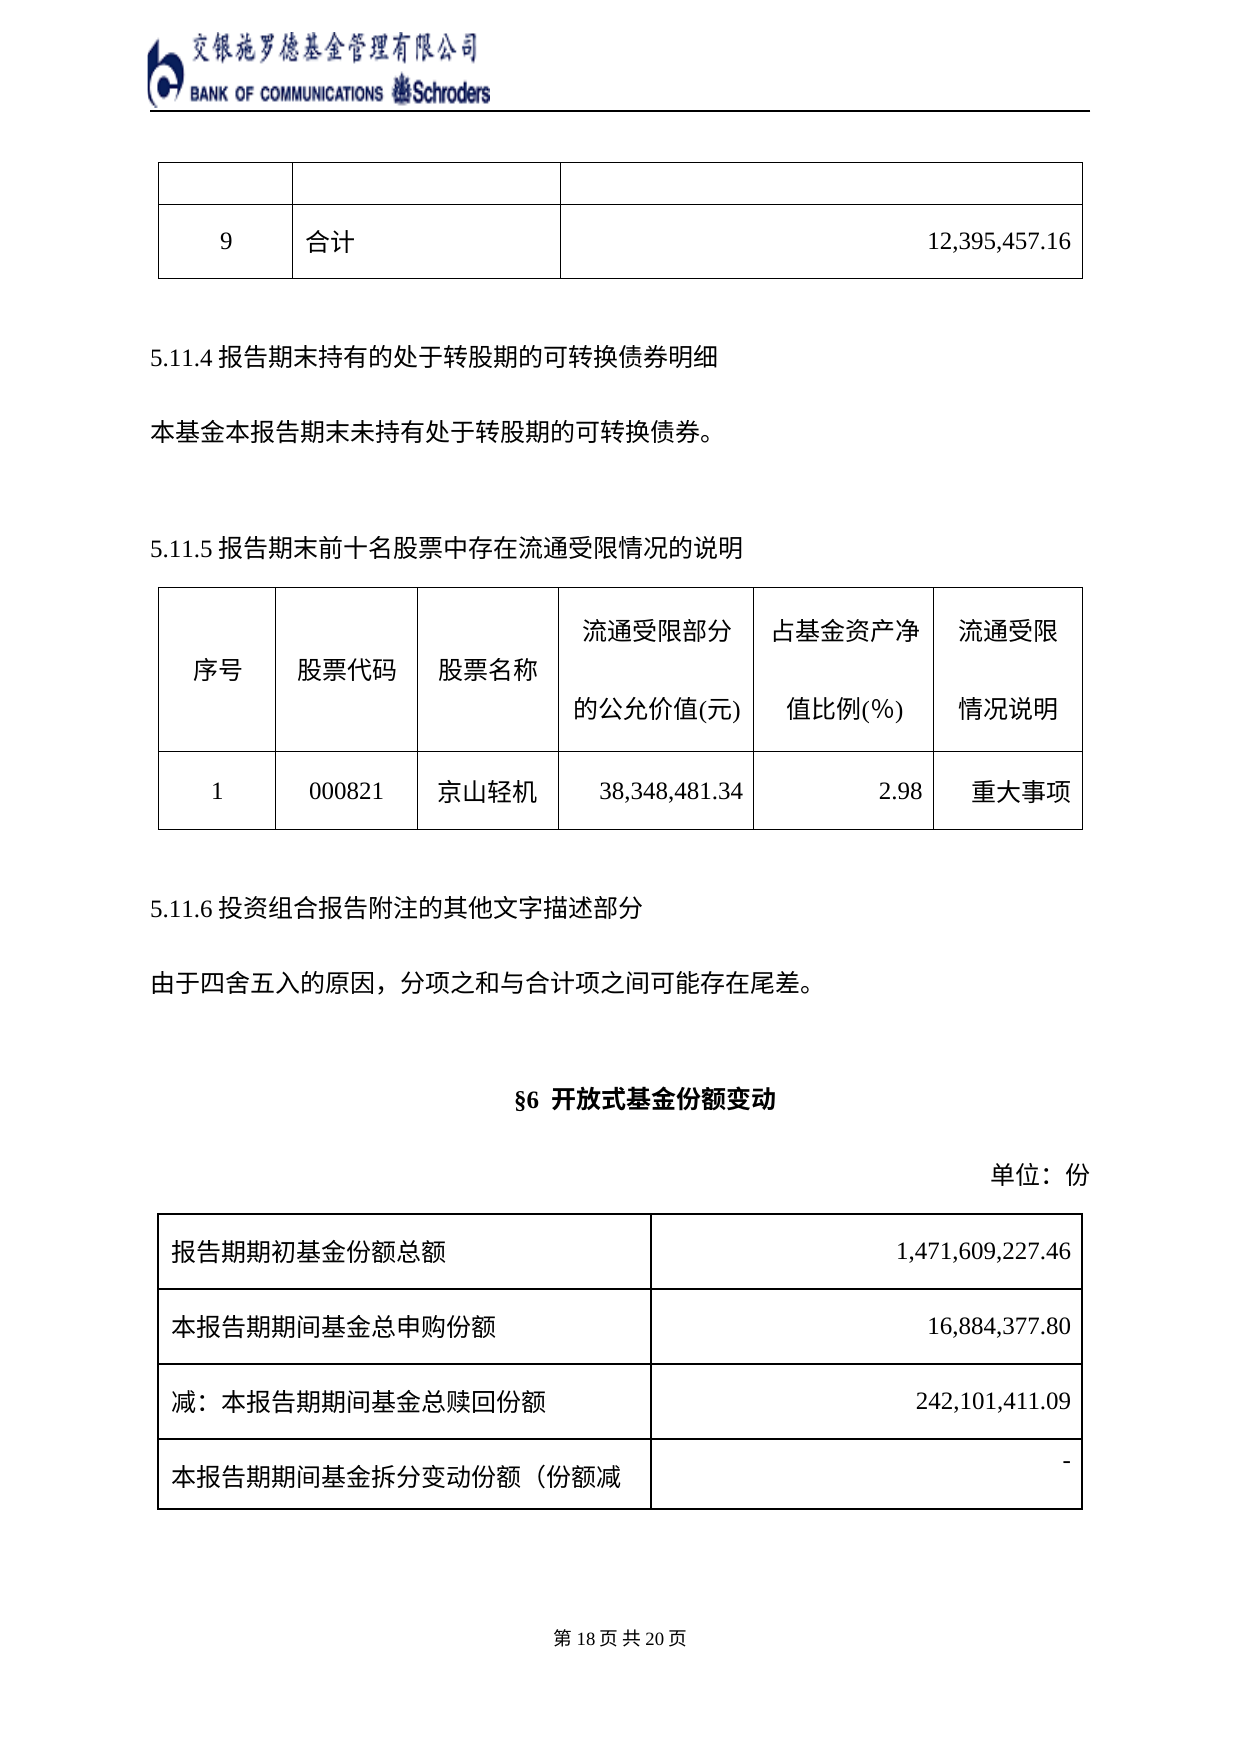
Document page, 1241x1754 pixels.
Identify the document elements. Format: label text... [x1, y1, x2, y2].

table_header 1,471,609,227.46 [652, 1215, 1081, 1288]
table_cell - [561, 163, 1082, 203]
table_cell 本报告期期间基金总申购份额 [159, 1290, 650, 1363]
table_header 股票代码 [276, 588, 417, 751]
text 5.11.6 投资组合报告附注的其他文字描述部分 [150, 874, 1090, 939]
table_cell 242,101,411.09 [652, 1365, 1081, 1438]
table_cell 000821 [276, 752, 417, 828]
table_cell 合计 [293, 205, 560, 278]
table_header 股票名称 [418, 588, 558, 751]
text §6 开放式基金份额变动 [150, 1066, 1090, 1131]
table_header 流通受限部分的公允价值(元) [559, 588, 753, 751]
table_cell 减：本报告期期间基金总赎回份额 [159, 1365, 650, 1438]
table_cell 1 [159, 752, 275, 828]
table_cell 重大事项 [934, 752, 1082, 828]
table_header 占基金资产净值比例(％) [754, 588, 933, 751]
table_cell 2.98 [754, 752, 933, 828]
table_header 序号 [159, 588, 275, 751]
text 5.11.4 报告期末持有的处于转股期的可转换债券明细 [150, 323, 1090, 388]
text 单位：份 [152, 1141, 1090, 1206]
table_header 报告期期初基金份额总额 [159, 1215, 650, 1288]
text 本基金本报告期末未持有处于转股期的可转换债券。 [150, 398, 1090, 463]
table_cell 8 [159, 163, 292, 203]
table_cell - [652, 1440, 1081, 1508]
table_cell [159, 1440, 650, 1508]
picture [147, 32, 490, 108]
table_cell 12,395,457.16 [561, 205, 1082, 278]
table_cell 其他 [293, 163, 560, 203]
text 5.11.5 报告期末前十名股票中存在流通受限情况的说明 [150, 514, 1090, 579]
table_header 流通受限情况说明 [934, 588, 1082, 751]
table_cell 9 [159, 205, 292, 278]
table_cell 38,348,481.34 [559, 752, 753, 828]
table_cell 16,884,377.80 [652, 1290, 1081, 1363]
text 由于四舍五入的原因，分项之和与合计项之间可能存在尾差。 [150, 949, 1090, 1014]
table_cell 京山轻机 [418, 752, 558, 828]
